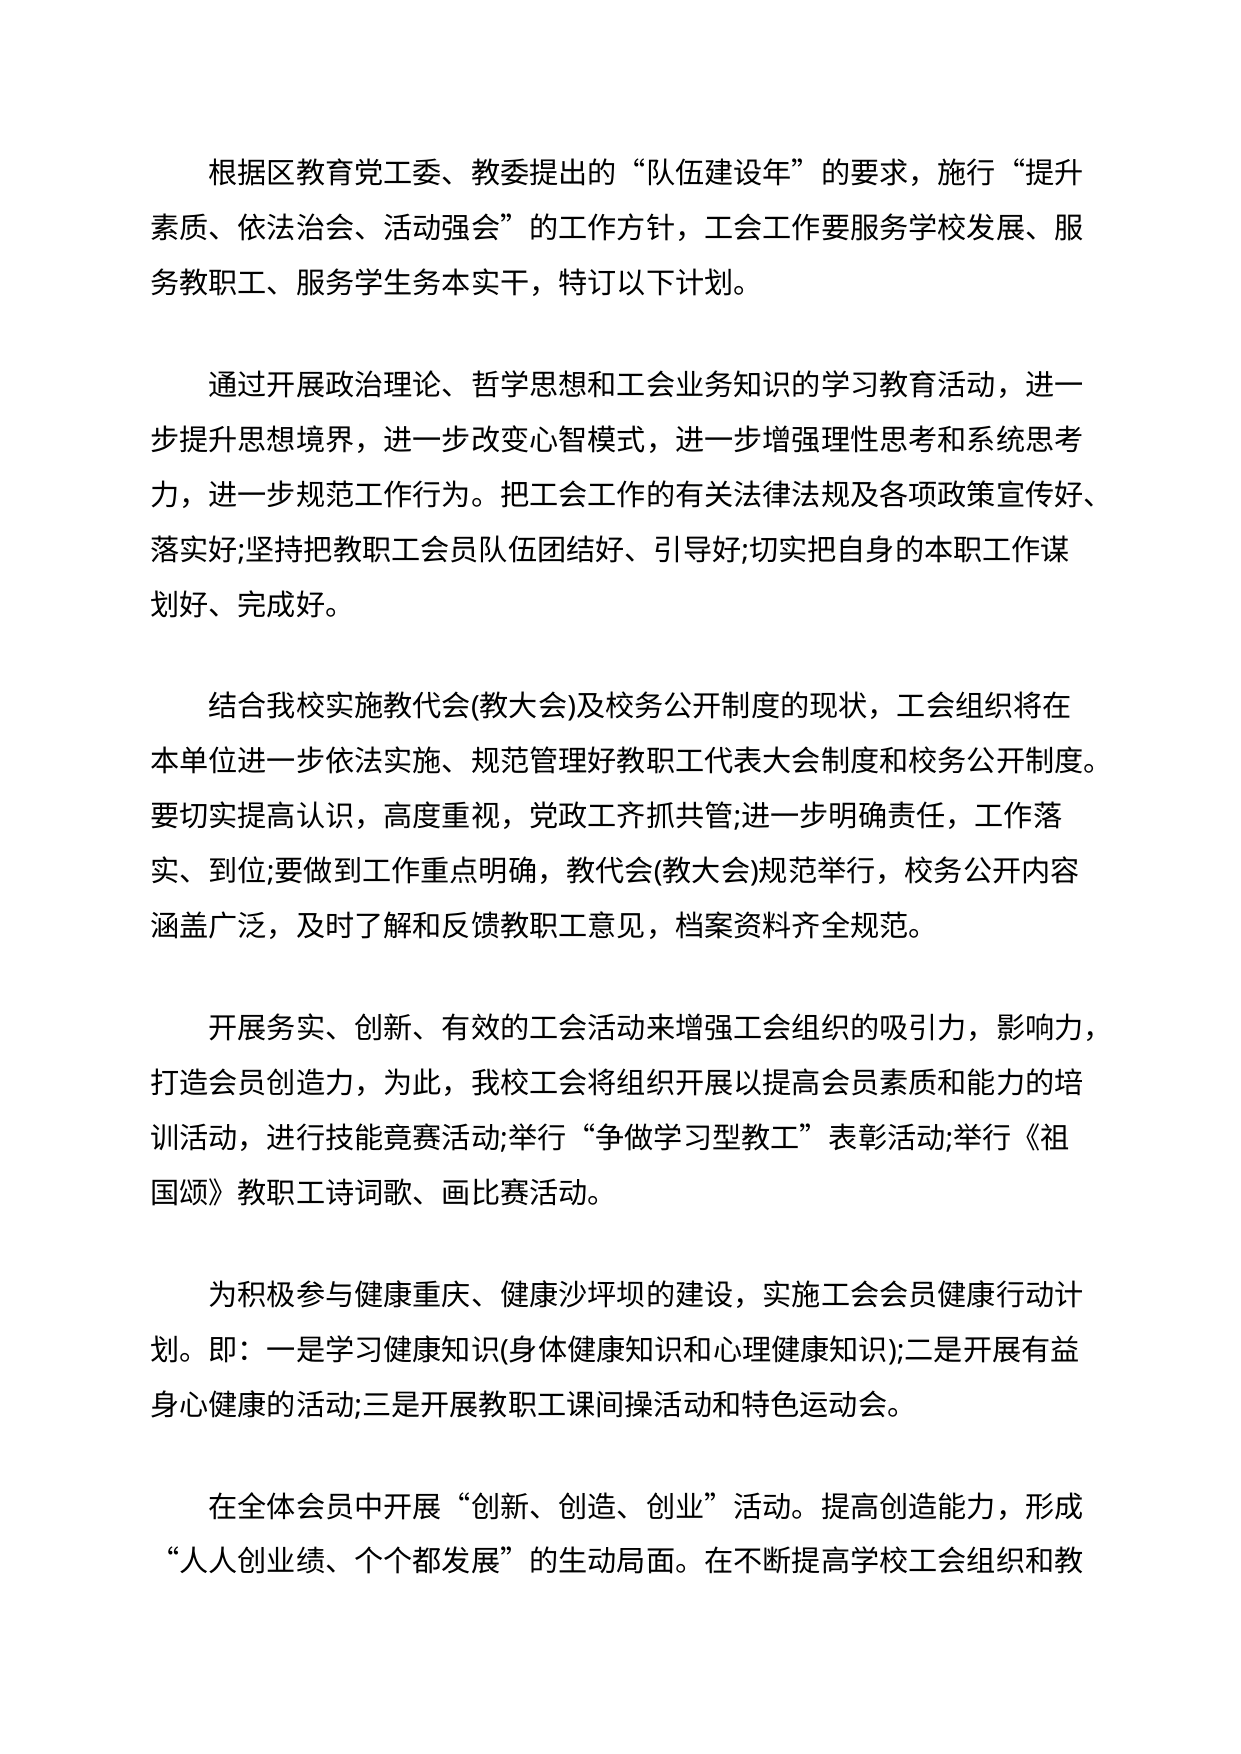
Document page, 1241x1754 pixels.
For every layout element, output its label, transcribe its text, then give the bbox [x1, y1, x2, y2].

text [150, 1483, 1090, 1580]
text 结合我校实施教代会(教大会)及校务公开制度的现状，工会组织将在本单位进一步依法实施、规范管理好教职工代表大会制度和校务公开制度。要切实提高认识，高度重视，党政工齐抓共管;进一步明确责任，工作落实、到位;要做到工作重点明确，教代会(教大会)规范举行，校务公开内容涵盖广泛，及时了解和反馈教职工意见，档案资料齐全规范。 [150, 683, 1090, 945]
text 开展务实、创新、有效的工会活动来增强工会组织的吸引力，影响力，打造会员创造力，为此，我校工会将组织开展以提高会员素质和能力的培训活动，进行技能竟赛活动;举行“争做学习型教工”表彰活动;举行《祖国颂》教职工诗词歌、画比赛活动。 [150, 1005, 1090, 1212]
text 通过开展政治理论、哲学思想和工会业务知识的学习教育活动，进一步提升思想境界，进一步改变心智模式，进一步增强理性思考和系统思考力，进一步规范工作行为。把工会工作的有关法律法规及各项政策宣传好、落实好;坚持把教职工会员队伍团结好、引导好;切实把自身的本职工作谋划好、完成好。 [150, 362, 1090, 623]
text 为积极参与健康重庆、健康沙坪坝的建设，实施工会会员健康行动计划。即：一是学习健康知识(身体健康知识和心理健康知识);二是开展有益身心健康的活动;三是开展教职工课间操活动和特色运动会。 [150, 1271, 1090, 1423]
text 根据区教育党工委、教委提出的“队伍建设年”的要求，施行“提升素质、依法治会、活动强会”的工作方针，工会工作要服务学校发展、服务教职工、服务学生务本实干，特订以下计划。 [150, 150, 1090, 302]
